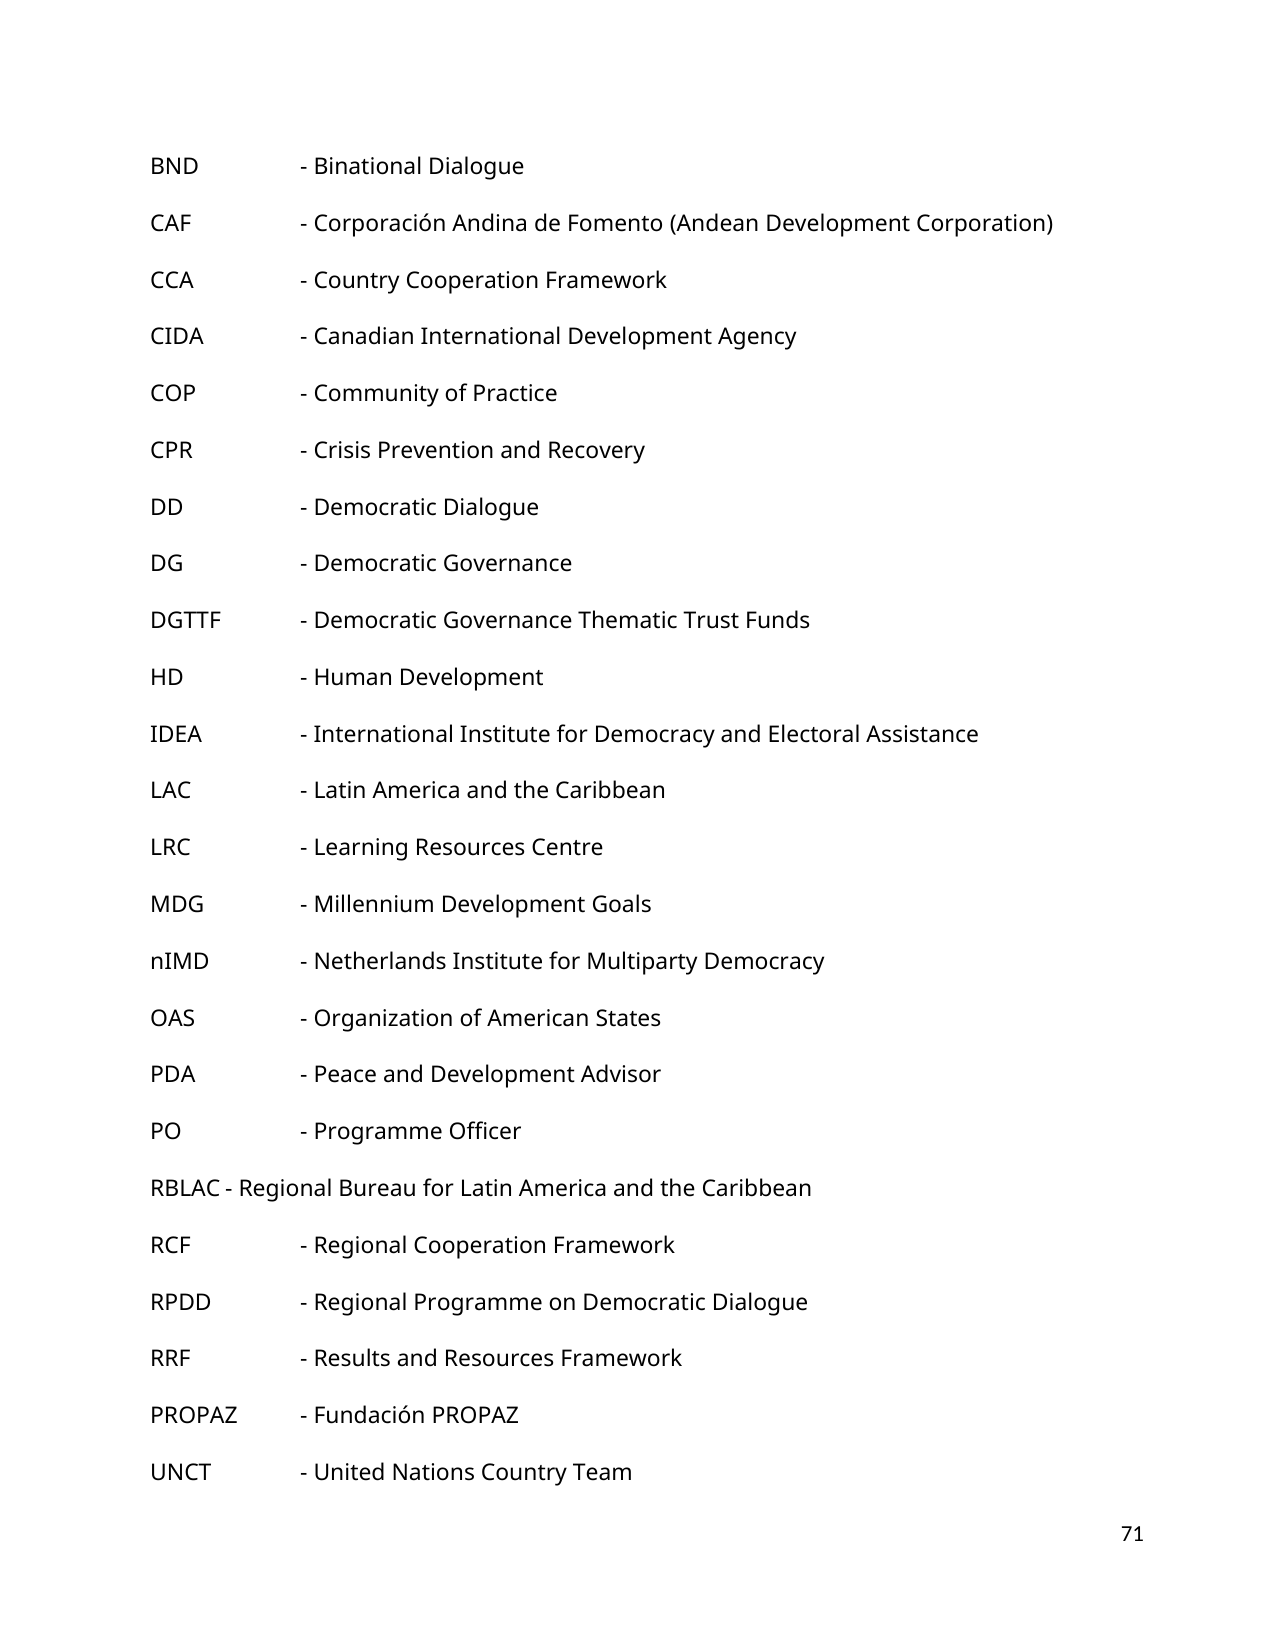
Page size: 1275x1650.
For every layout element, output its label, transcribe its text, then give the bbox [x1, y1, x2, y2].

text COP - Community of Practice [150, 377, 1144, 408]
text RBLAC - Regional Bureau for Latin America and the Caribbean [150, 1172, 1144, 1203]
text CCA - Country Cooperation Framework [150, 263, 1144, 295]
text UNCT - United Nations Country Team [150, 1456, 1144, 1487]
text CIDA - Canadian International Development Agency [150, 320, 1144, 352]
text CPR - Crisis Prevention and Recovery [150, 434, 1144, 465]
text LRC - Learning Resources Centre [150, 831, 1144, 862]
text PROPAZ - Fundación PROPAZ [150, 1399, 1144, 1430]
text nIMD - Netherlands Institute for Multiparty Democracy [150, 945, 1144, 976]
text LAC - Latin America and the Caribbean [150, 774, 1144, 806]
text IDEA - International Institute for Democracy and Electoral Assistance [150, 718, 1144, 749]
text DGTTF - Democratic Governance Thematic Trust Funds [150, 604, 1144, 635]
text PDA - Peace and Development Advisor [150, 1058, 1144, 1089]
text PO - Programme Officer [150, 1115, 1144, 1146]
text CAF - Corporación Andina de Fomento (Andean Development Corporation) [150, 207, 1144, 238]
text OAS - Organization of American States [150, 1002, 1144, 1033]
text RCF - Regional Cooperation Framework [150, 1229, 1144, 1260]
text DG - Democratic Governance [150, 547, 1144, 579]
text DD - Democratic Dialogue [150, 491, 1144, 522]
text MDG - Millennium Development Goals [150, 888, 1144, 919]
text RRF - Results and Resources Framework [150, 1342, 1144, 1373]
text RPDD - Regional Programme on Democratic Dialogue [150, 1285, 1144, 1317]
text BND - Binational Dialogue [150, 150, 1144, 181]
text HD - Human Development [150, 661, 1144, 692]
